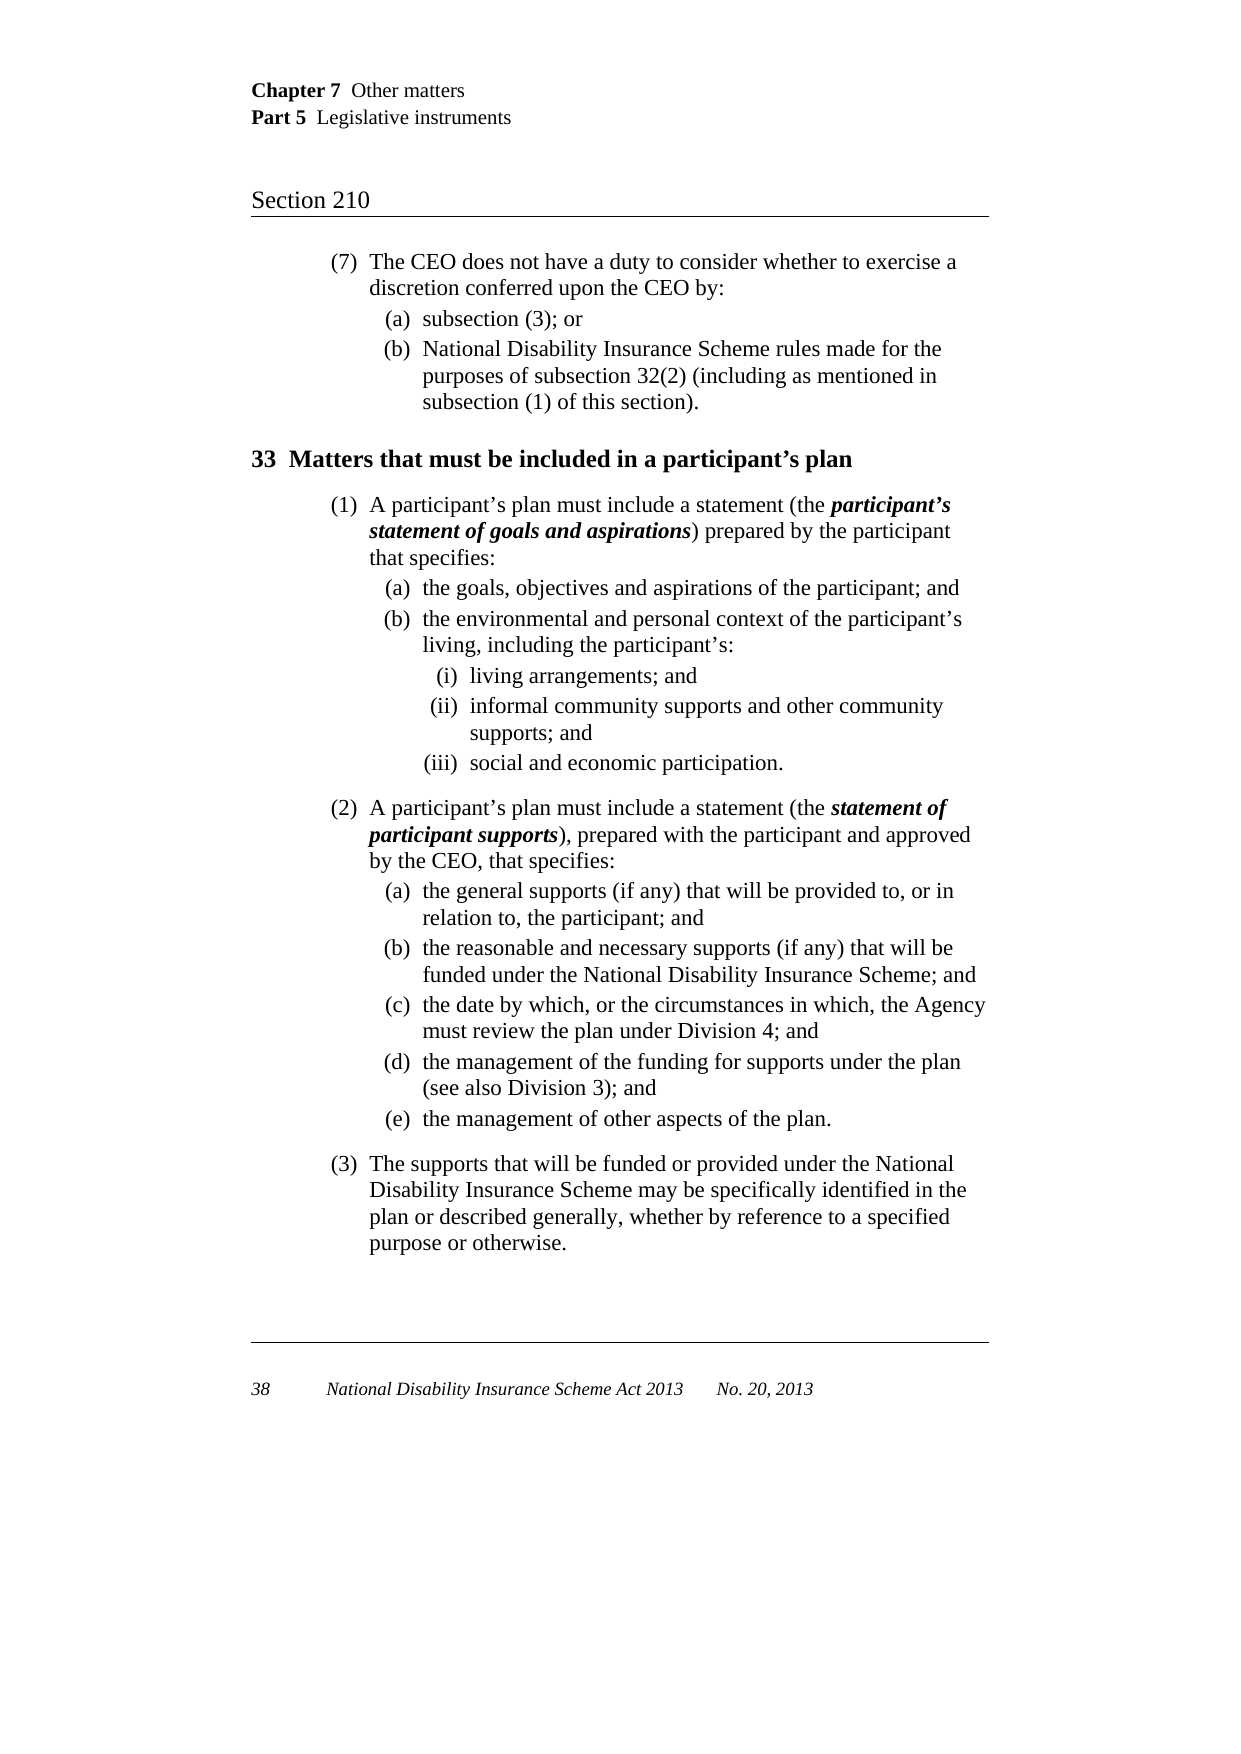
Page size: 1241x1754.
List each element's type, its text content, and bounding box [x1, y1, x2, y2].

text (e) the management of other aspects of the plan. [251, 1105, 989, 1131]
text (i) living arrangements; and [251, 662, 989, 688]
text (a) subsection (3); or [251, 305, 989, 331]
text (7) The CEO does not have a duty to consider whether to exercise a discretion conferred upon the CEO by: [251, 248, 989, 301]
text 33 Matters that must be included in a participant’s plan [251, 444, 989, 472]
text (iii) social and economic participation. [251, 749, 989, 776]
text (b) the environmental and personal context of the participant’s living, including the participant’s: [251, 605, 989, 658]
text (a) the general supports (if any) that will be provided to, or in relation to, the participant; and [251, 877, 989, 930]
text (a) the goals, objectives and aspirations of the participant; and [251, 574, 989, 601]
text (b) National Disability Insurance Scheme rules made for the purposes of subsection 32(2) (including as mentioned in subsection (1) of this section). [251, 335, 989, 414]
text (d) the management of the funding for supports under the plan (see also Division 3); and [251, 1048, 989, 1101]
text (b) the reasonable and necessary supports (if any) that will be funded under the National Disability Insurance Scheme; and [251, 934, 989, 987]
text (c) the date by which, or the circumstances in which, the Agency must review the plan under Division 4; and [251, 991, 989, 1044]
text (3) The supports that will be funded or provided under the National Disability Insurance Scheme may be specifically identified in the plan or described generally, whether by reference to a specified purpose or otherwise. [251, 1150, 989, 1256]
text (2) A participant’s plan must include a statement (the statement of participant supports), prepared with the participant and approved by the CEO, that specifies: [251, 794, 989, 873]
text (1) A participant’s plan must include a statement (the participant’s statement of goals and aspirations) prepared by the participant that specifies: [251, 491, 989, 570]
text (ii) informal community supports and other community supports; and [251, 692, 989, 745]
